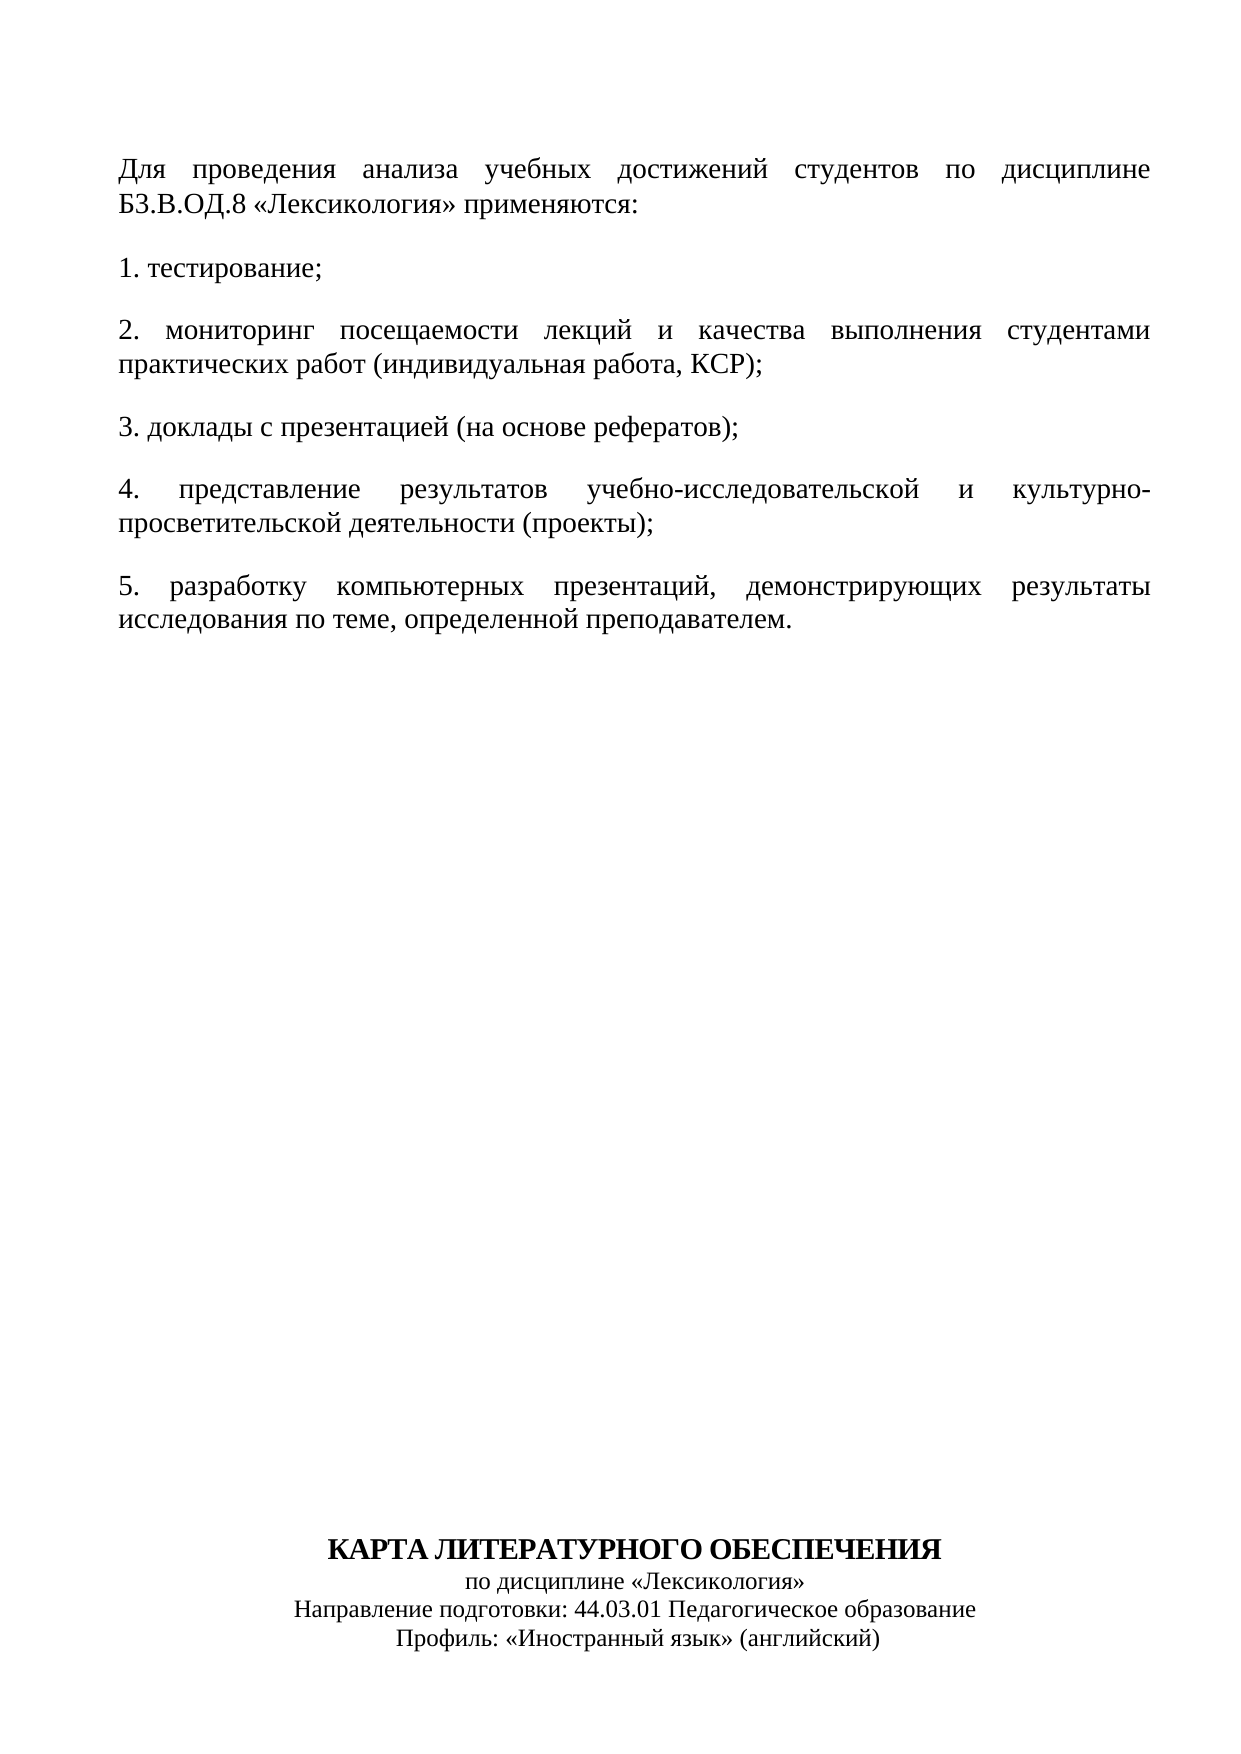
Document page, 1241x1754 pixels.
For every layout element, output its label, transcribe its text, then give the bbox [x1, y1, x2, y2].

text Направление подготовки: 44.03.01 Педагогическое образование [118, 1594, 1152, 1623]
text 1. тестирование; [118, 250, 1152, 283]
text по дисциплине «Лексикология» [118, 1566, 1152, 1594]
text 2. мониторинг посещаемости лекций и качества выполнения студентами практических работ (индивидуальная работа, КСР); [118, 312, 1152, 379]
text 3. доклады с презентацией (на основе рефератов); [118, 409, 1152, 442]
text Профиль: «Иностранный язык» (английский) [118, 1623, 1152, 1652]
text 5. разработку компьютерных презентаций, демонстрирующих результаты исследования по теме, определенной преподавателем. [118, 568, 1152, 635]
text КАРТА ЛИТЕРАТУРНОГО ОБЕСПЕЧЕНИЯ [118, 1531, 1152, 1566]
text Для проведения анализа учебных достижений студентов по дисциплине Б3.В.ОД.8 «Лексикология» применяются: [118, 151, 1152, 221]
text 4. представление результатов учебно-исследовательской и культурно-просветительской деятельности (проекты); [118, 471, 1152, 538]
